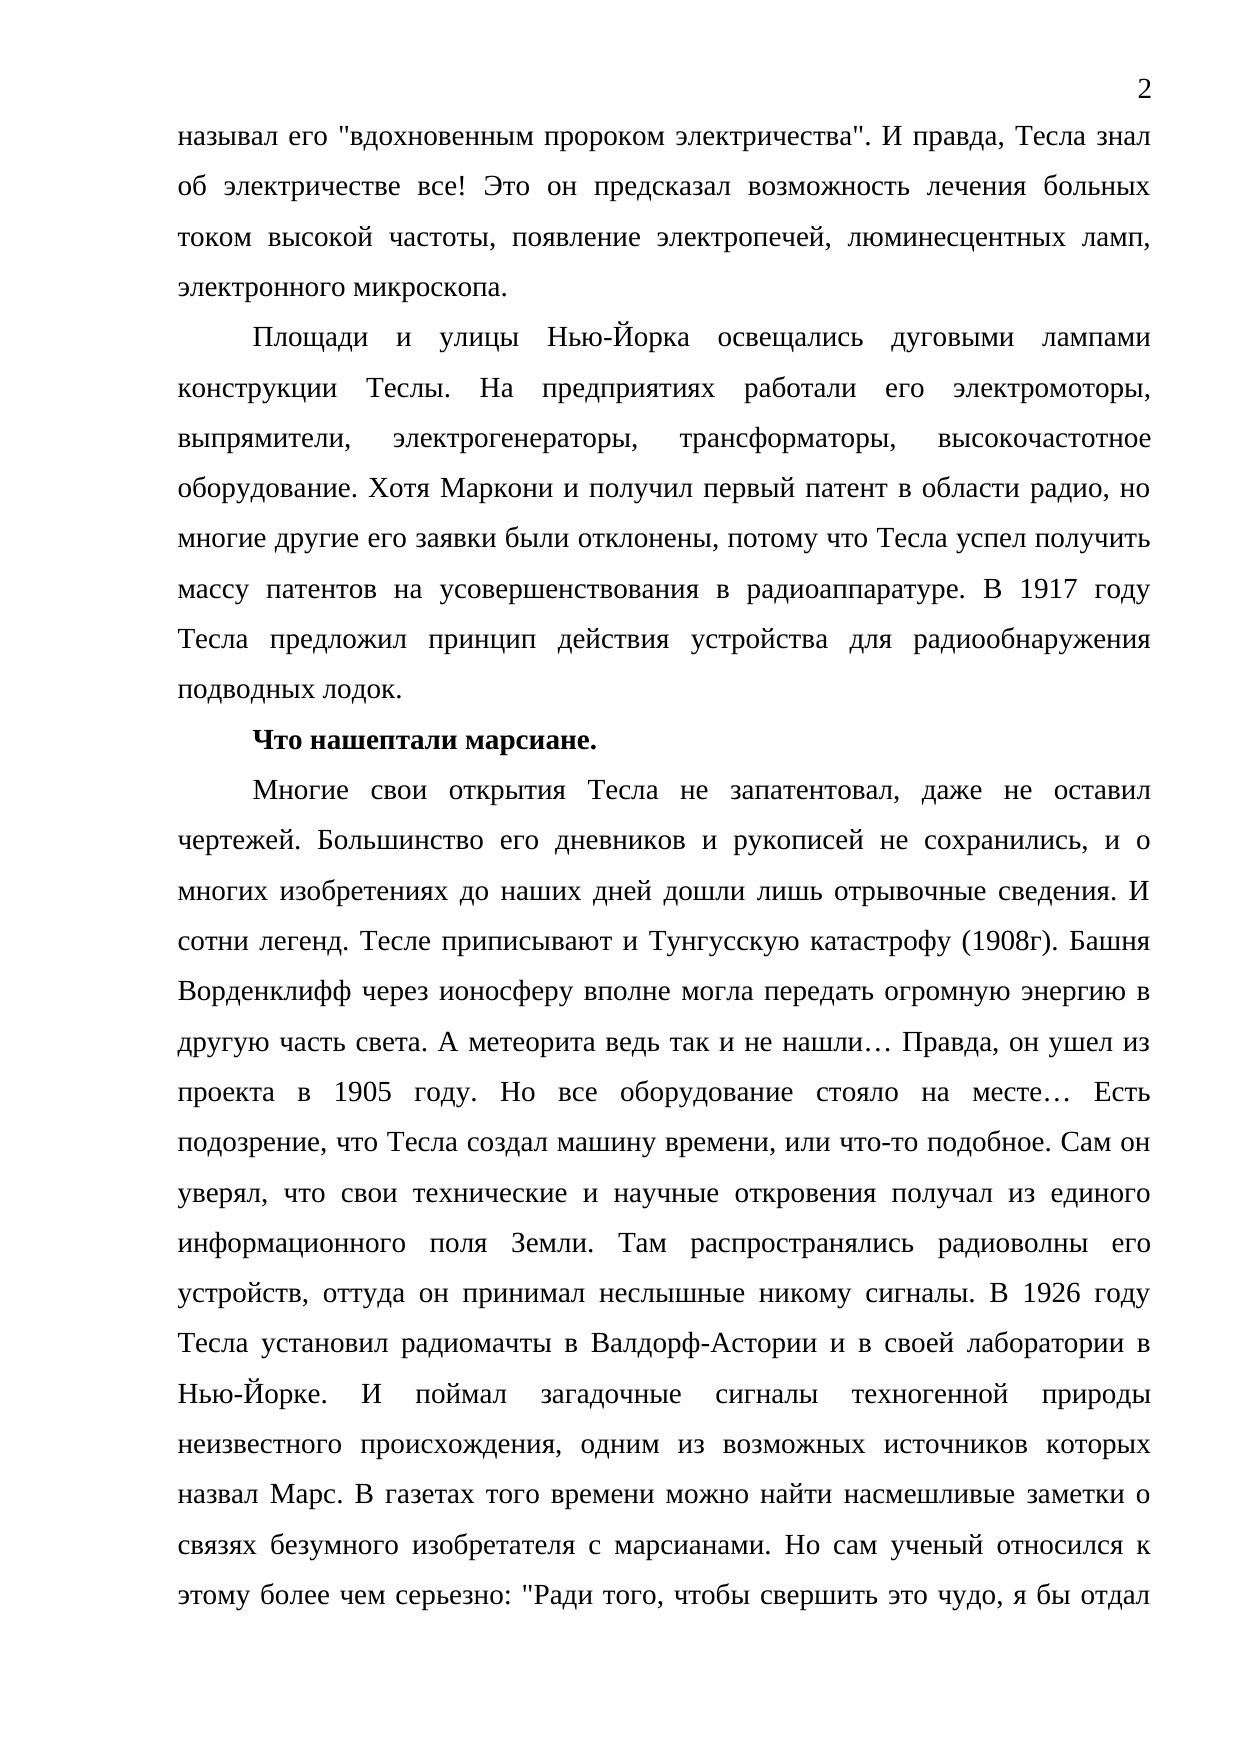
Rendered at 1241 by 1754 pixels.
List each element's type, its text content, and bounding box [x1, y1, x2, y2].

text Что нашептали марсиане. [177, 722, 1152, 755]
text Площади и улицы Нью-Йорка освещались дуговыми лампами конструкции Теслы. На предприятиях работали его электромоторы, выпрямители, электрогенераторы, трансформаторы, высокочастотное оборудование. Хотя Маркони и получил первый патент в области радио, но многие другие его заявки были отклонены, потому что Тесла успел получить массу патентов на усовершенствования в радиоаппаратуре. В 1917 году Тесла предложил принцип действия устройства для радиообнаружения подводных лодок. [177, 319, 1152, 705]
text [177, 118, 1152, 303]
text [177, 772, 1152, 1611]
